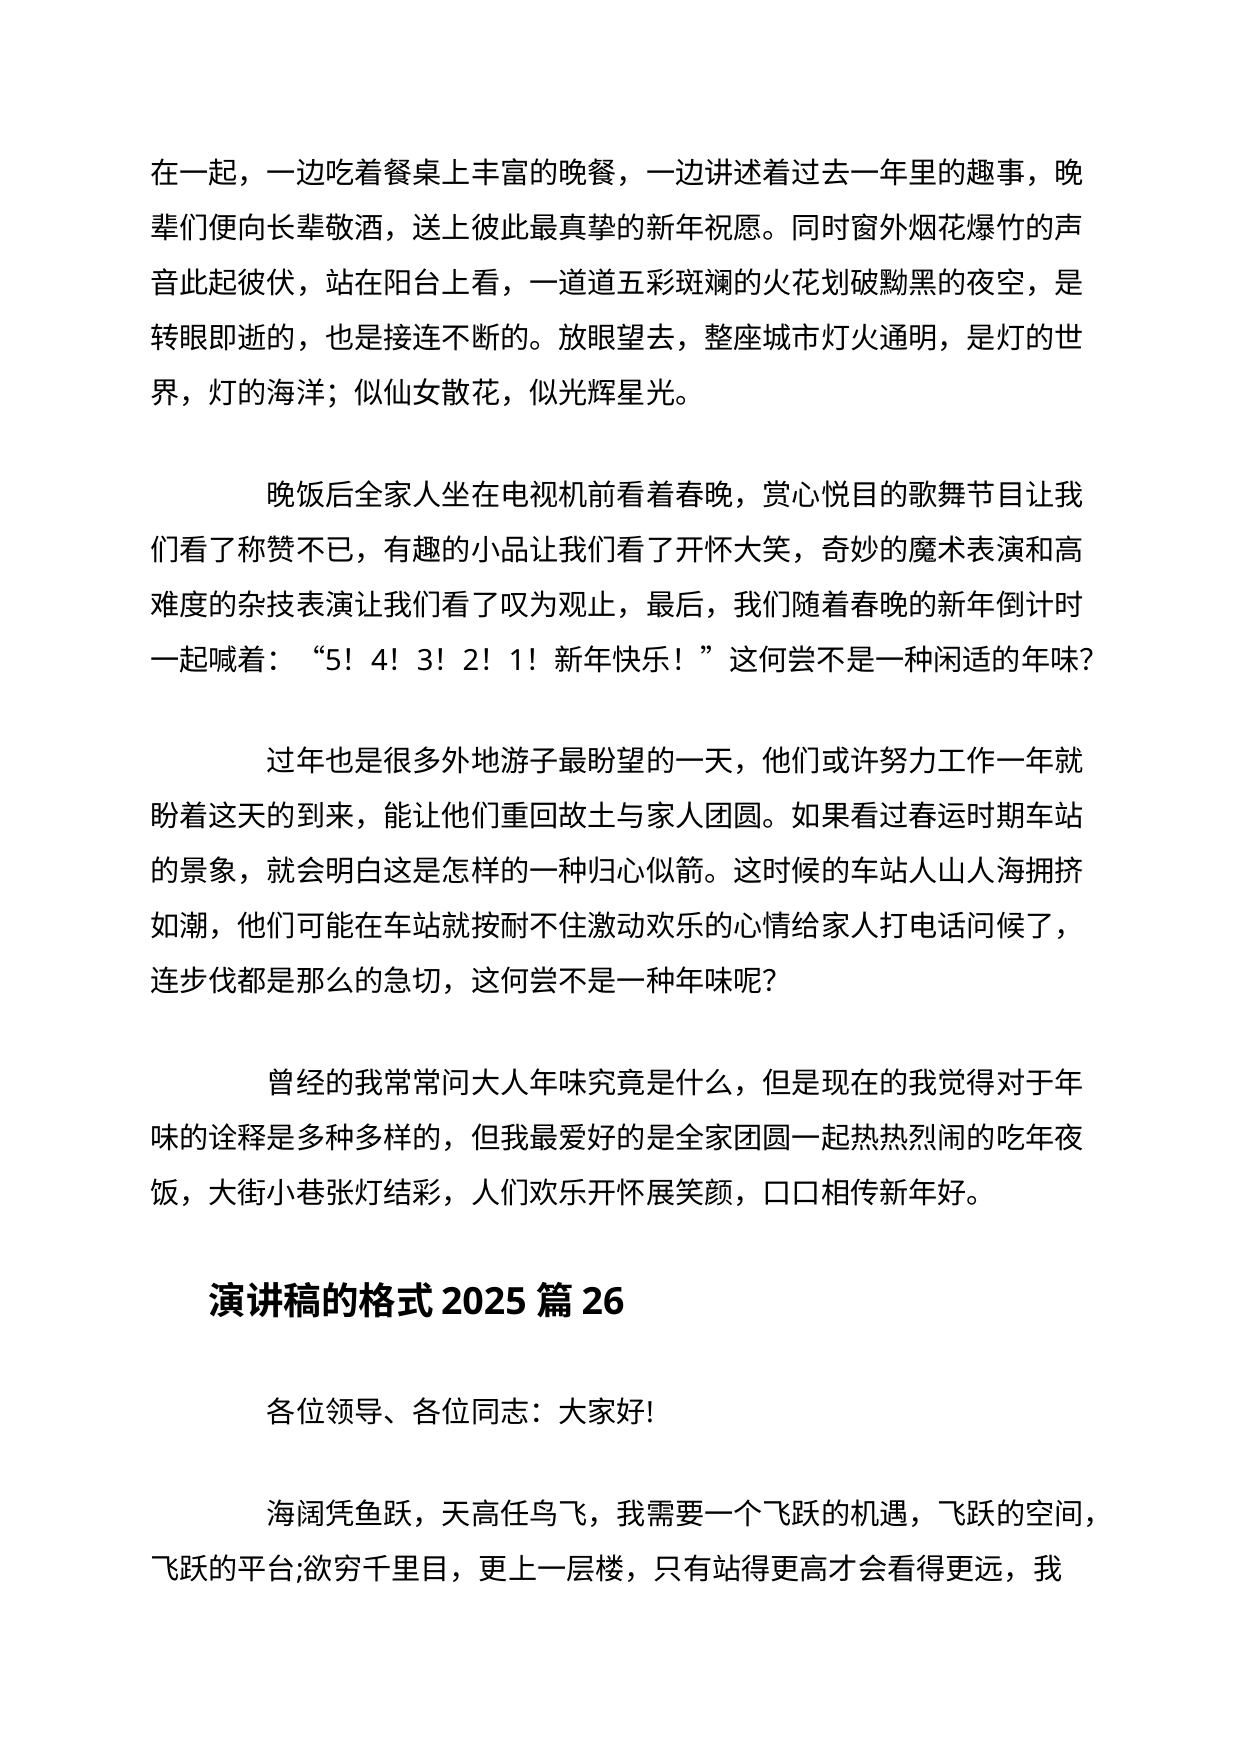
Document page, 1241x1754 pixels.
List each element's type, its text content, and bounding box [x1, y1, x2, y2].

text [150, 150, 1090, 412]
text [150, 1491, 1090, 1588]
text 过年也是很多外地游子最盼望的一天，他们或许努力工作一年就盼着这天的到来，能让他们重回故土与家人团圆。如果看过春运时期车站的景象，就会明白这是怎样的一种归心似箭。这时候的车站人山人海拥挤如潮，他们可能在车站就按耐不住激动欢乐的心情给家人打电话问候了，连步伐都是那么的急切，这何尝不是一种年味呢？ [150, 738, 1090, 1000]
text 演讲稿的格式2025 篇26 [150, 1271, 1090, 1325]
text 各位领导、各位同志：大家好! [150, 1388, 1090, 1431]
text 晚饭后全家人坐在电视机前看着春晚，赏心悦目的歌舞节目让我们看了称赞不已，有趣的小品让我们看了开怀大笑，奇妙的魔术表演和高难度的杂技表演让我们看了叹为观止，最后，我们随着春晚的新年倒计时一起喊着：“5！4！3！2！1！新年快乐！”这何尝不是一种闲适的年味？ [150, 471, 1090, 678]
text 曾经的我常常问大人年味究竟是什么，但是现在的我觉得对于年味的诠释是多种多样的，但我最爱好的是全家团圆一起热热烈闹的吃年夜饭，大街小巷张灯结彩，人们欢乐开怀展笑颜，口口相传新年好。 [150, 1059, 1090, 1211]
